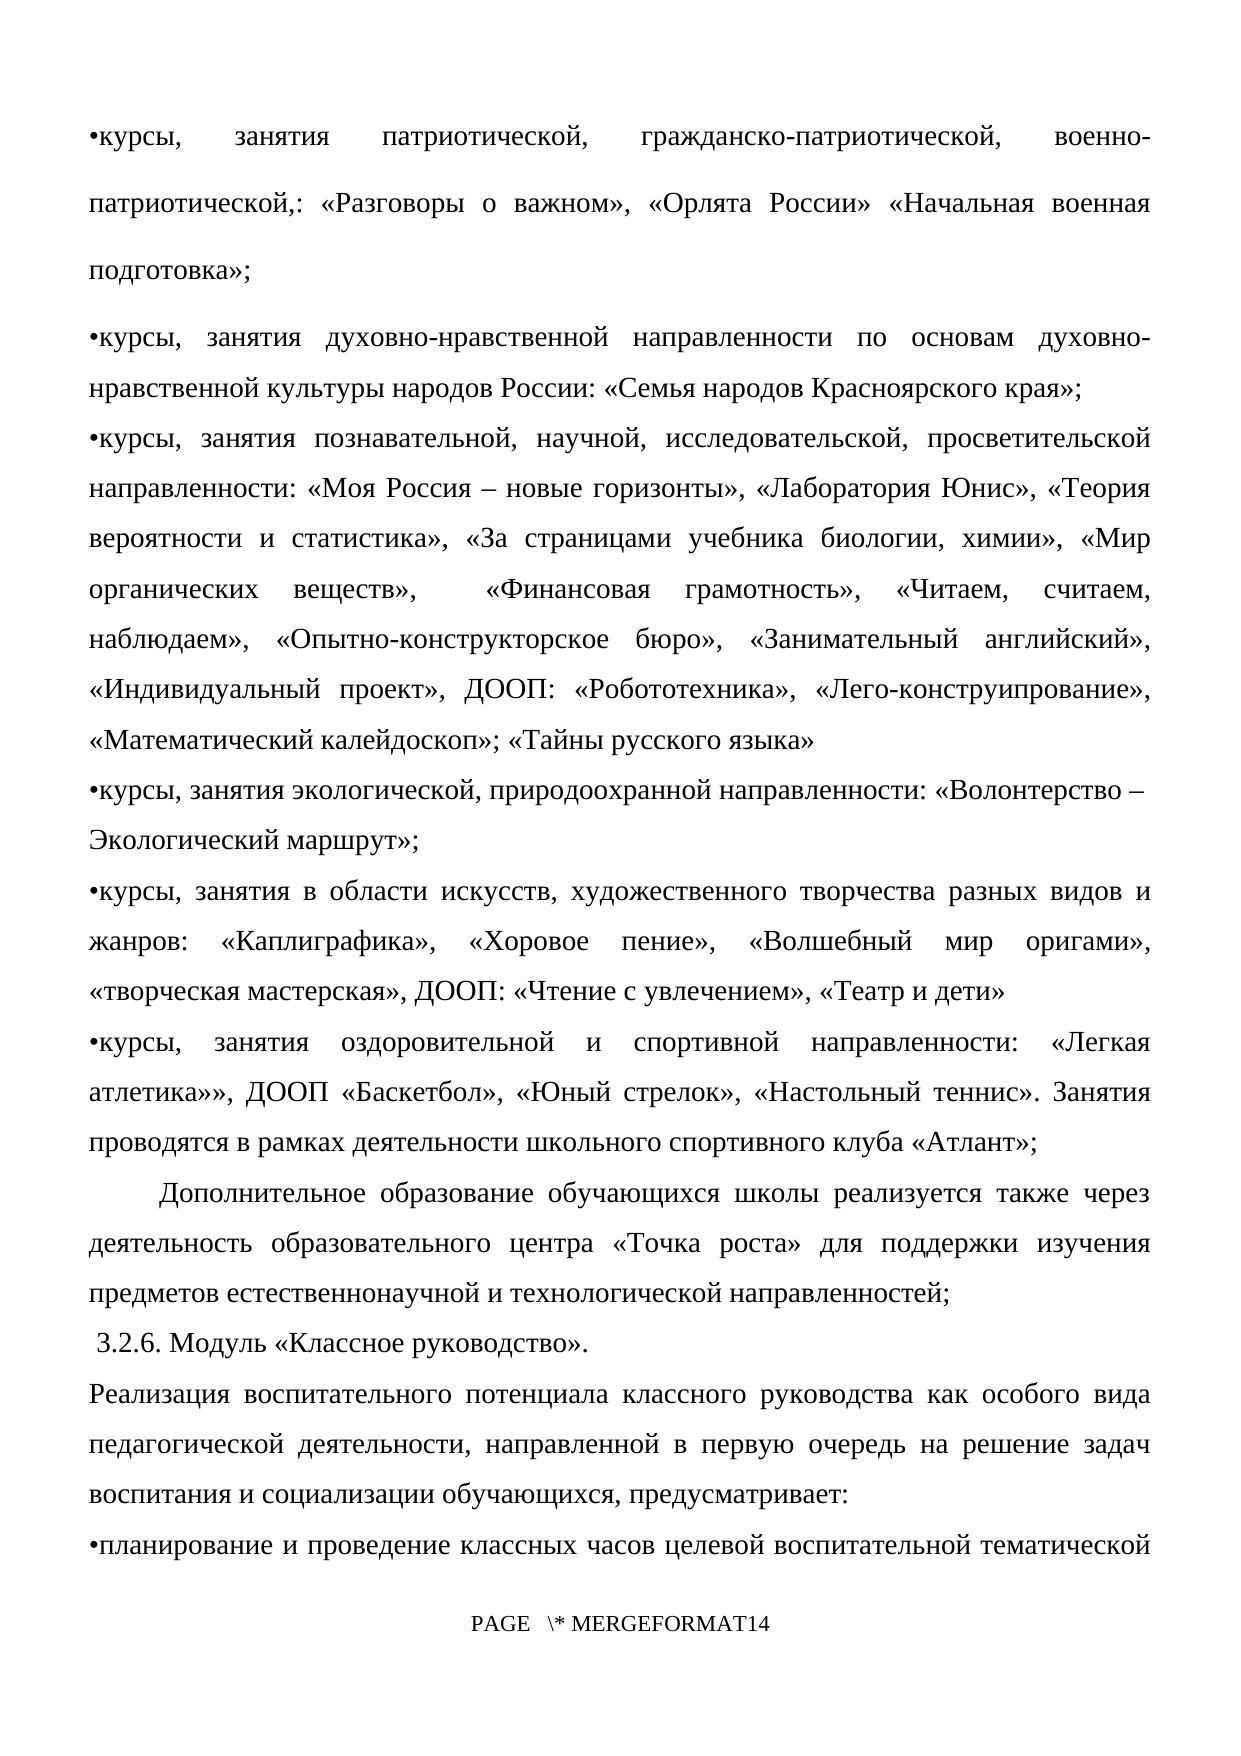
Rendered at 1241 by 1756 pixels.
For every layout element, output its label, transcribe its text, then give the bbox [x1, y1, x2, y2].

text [89, 1527, 1152, 1560]
text •курсы, занятия оздоровительной и спортивной направленности: «Легкая атлетика»», ДООП «Баскетбол», «Юный стрелок», «Настольный теннис». Занятия проводятся в рамках деятельности школьного спортивного клуба «Атлант»; [89, 1024, 1152, 1158]
text •курсы, занятия в области искусств, художественного творчества разных видов и жанров: «Каплиграфика», «Хоровое пение», «Волшебный мир оригами», «творческая мастерская», ДООП: «Чтение с увлечением», «Театр и дети» [89, 873, 1152, 1007]
text Дополнительное образование обучающихся школы реализуется также через деятельность образовательного центра «Точка роста» для поддержки изучения предметов естественнонаучной и технологической направленностей; [89, 1175, 1152, 1309]
text Экологический маршрут»; [89, 822, 1152, 856]
text 3.2.6. Модуль «Классное руководство». [89, 1326, 1152, 1359]
text Реализация воспитательного потенциала классного руководства как особого вида педагогической деятельности, направленной в первую очередь на решение задач воспитания и социализации обучающихся, предусматривает: [89, 1376, 1152, 1510]
text •курсы, занятия экологической, природоохранной направленности: «Волонтерство – [89, 772, 1152, 806]
text •курсы, занятия духовно-нравственной направленности по основам духовно-нравственной культуры народов России: «Семья народов Красноярского края»; [89, 319, 1152, 403]
text •курсы, занятия патриотической, гражданско-патриотической, военно-патриотической,: «Разговоры о важном», «Орлята России» «Начальная военная подготовка»; [89, 118, 1152, 286]
text •курсы, занятия познавательной, научной, исследовательской, просветительской направленности: «Моя Россия – новые горизонты», «Лаборатория Юнис», «Теория вероятности и статистика», «За страницами учебника биологии, химии», «Мир органических веществ», «Финансовая грамотность», «Читаем, считаем, наблюдаем», «Опытно-конструкторское бюро», «Занимательный английский», «Индивидуальный проект», ДООП: «Робототехника», «Лего-конструипрование», «Математический калейдоскоп»; «Тайны русского языка» [89, 420, 1152, 755]
